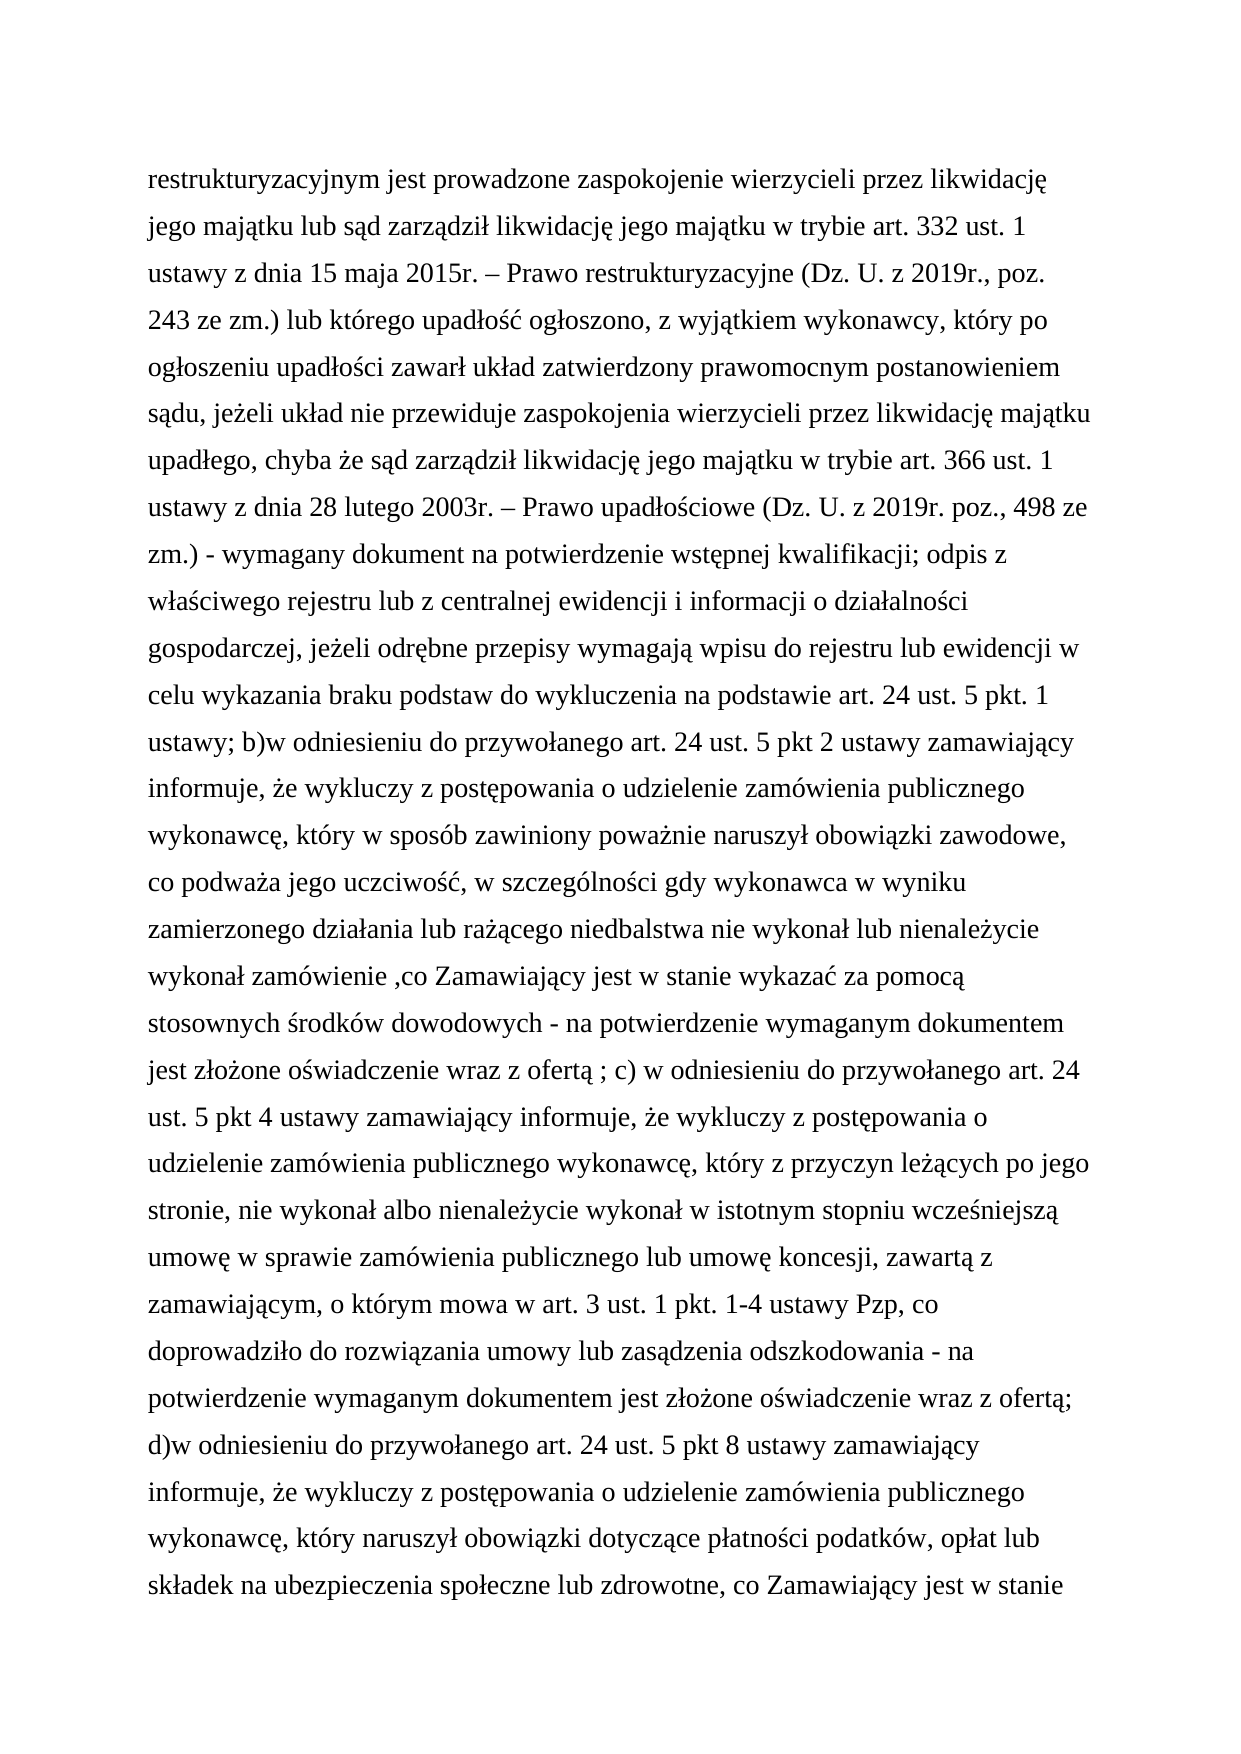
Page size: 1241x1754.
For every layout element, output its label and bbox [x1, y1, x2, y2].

text [148, 148, 1093, 1601]
